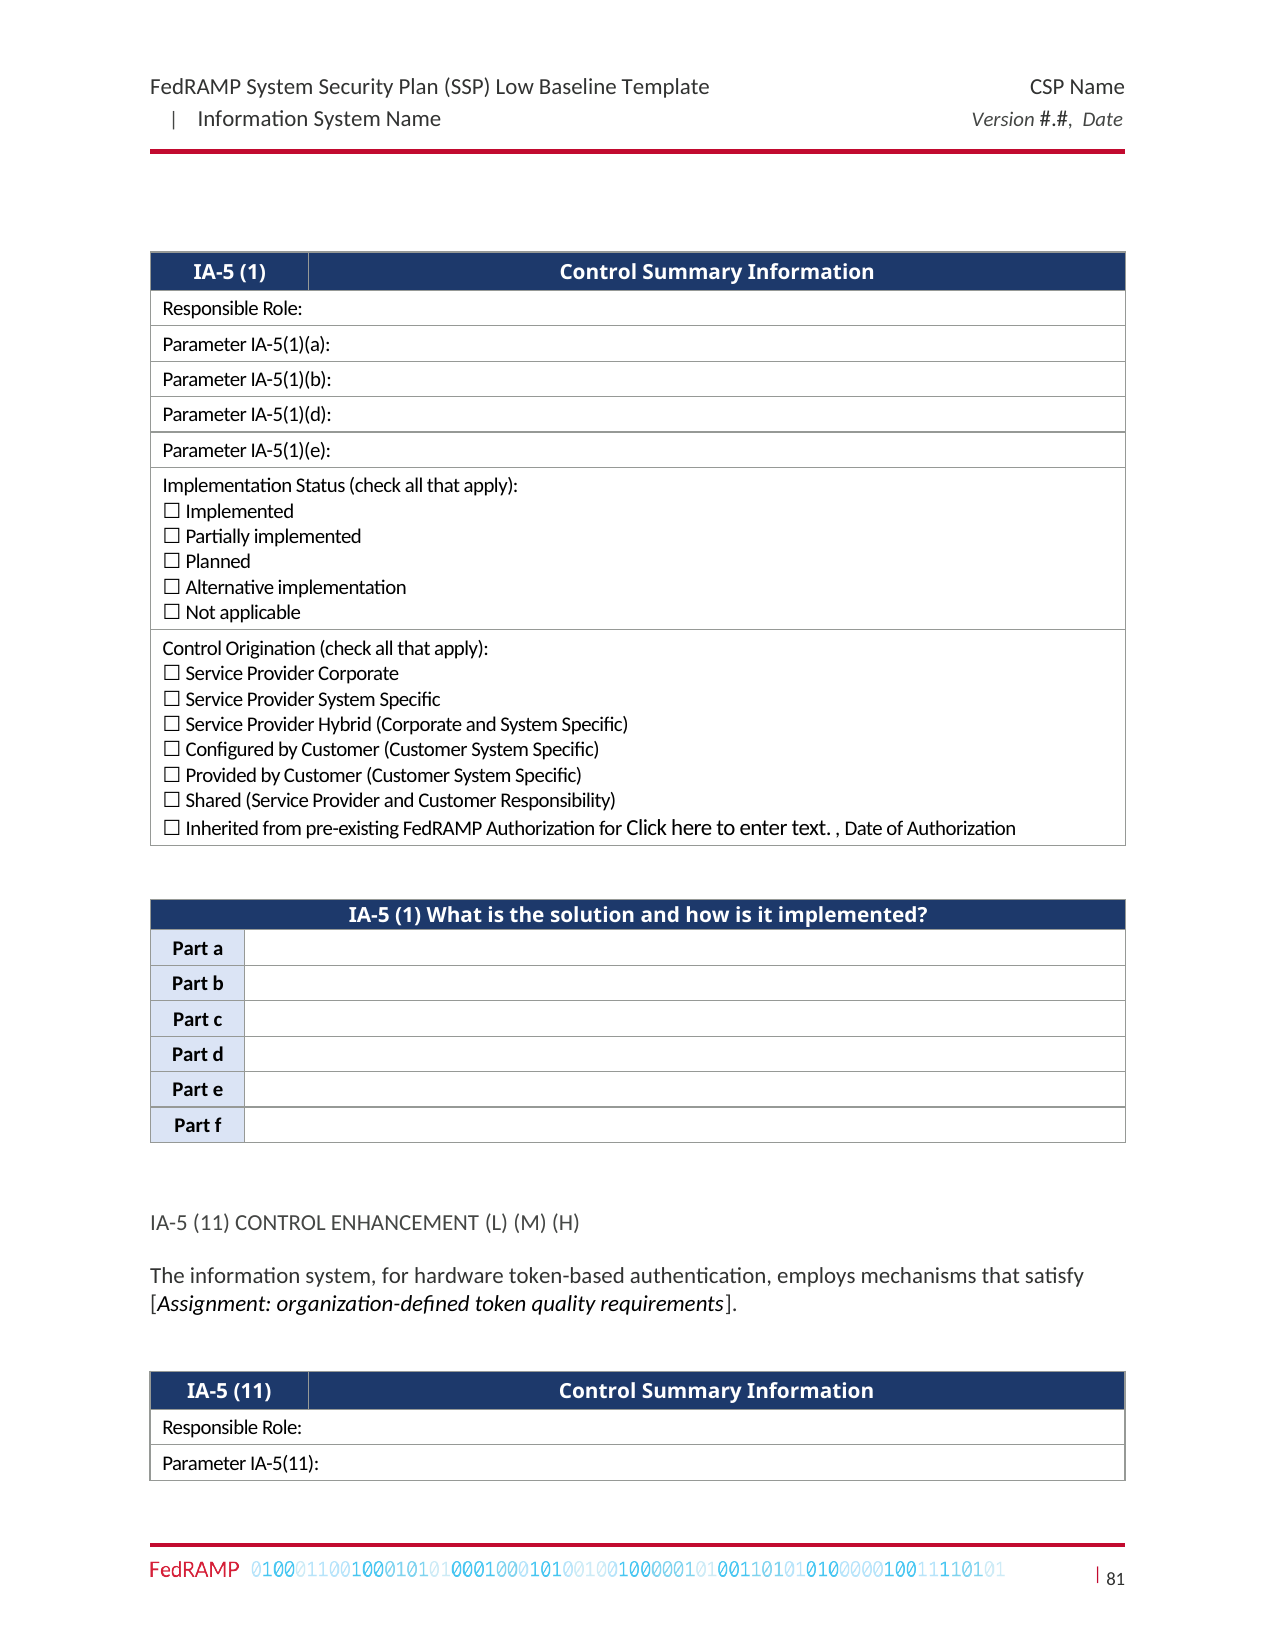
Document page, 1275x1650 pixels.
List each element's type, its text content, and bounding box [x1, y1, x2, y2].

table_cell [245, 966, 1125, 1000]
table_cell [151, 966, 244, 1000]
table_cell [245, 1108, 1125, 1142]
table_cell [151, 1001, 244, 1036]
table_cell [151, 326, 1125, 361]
subtitle IA-5 (11) Control Enhancement (L) (M) (H) [150, 1208, 1125, 1236]
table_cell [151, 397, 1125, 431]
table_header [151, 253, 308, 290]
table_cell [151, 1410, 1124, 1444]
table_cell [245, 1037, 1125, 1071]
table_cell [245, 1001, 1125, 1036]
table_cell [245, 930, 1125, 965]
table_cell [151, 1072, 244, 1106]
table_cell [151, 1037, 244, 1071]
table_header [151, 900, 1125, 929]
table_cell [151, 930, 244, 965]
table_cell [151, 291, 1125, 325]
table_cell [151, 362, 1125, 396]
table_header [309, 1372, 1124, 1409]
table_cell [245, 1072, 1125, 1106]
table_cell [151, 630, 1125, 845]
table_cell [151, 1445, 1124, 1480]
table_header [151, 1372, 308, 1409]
text The information system, for hardware token-based authentication, employs mechanisms that satisfy [Assignment: organization-defined token quality requirements]. [150, 1261, 1125, 1317]
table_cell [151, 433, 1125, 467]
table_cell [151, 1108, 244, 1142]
picture [150, 1559, 1005, 1586]
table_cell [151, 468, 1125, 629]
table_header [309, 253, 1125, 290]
